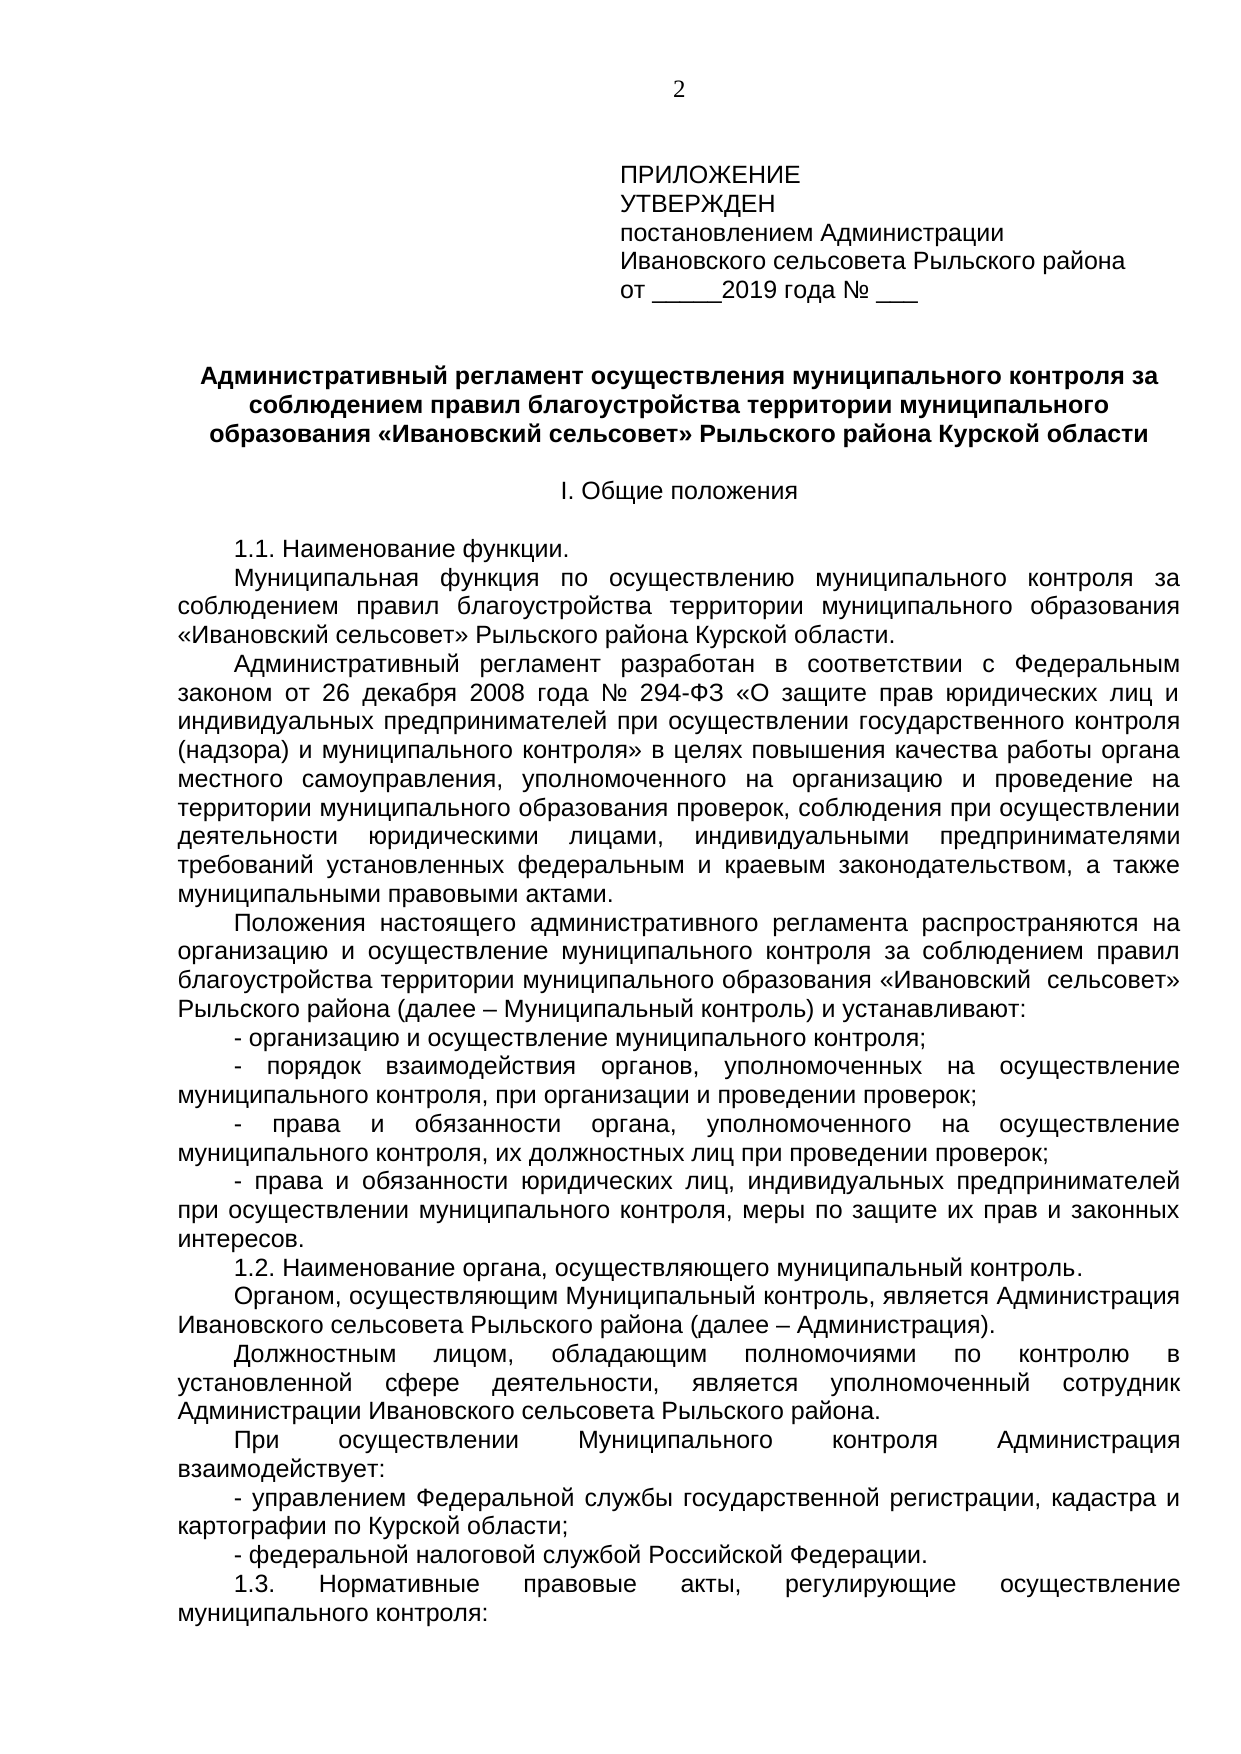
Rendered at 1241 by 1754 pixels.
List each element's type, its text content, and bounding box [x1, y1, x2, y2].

text - управлением Федеральной службы государственной регистрации, кадастра и картографии по Курской области; [177, 1482, 1181, 1540]
text - федеральной налоговой службой Российской Федерации. [177, 1540, 1181, 1569]
text - права и обязанности юридических лиц, индивидуальных предпринимателей при осуществлении муниципального контроля, меры по защите их прав и законных интересов. [177, 1166, 1181, 1252]
text УТВЕРЖДЕН [591, 189, 1181, 217]
text 1.1. Наименование функции. [177, 534, 1181, 562]
text Муниципальная функция по осуществлению муниципального контроля за соблюдением правил благоустройства территории муниципального образования «Ивановский сельсовет» Рыльского района Курской области. [177, 562, 1181, 649]
text ПРИЛОЖЕНИЕ [591, 160, 1181, 189]
text Должностным лицом, обладающим полномочиями по контролю в установленной сфере деятельности, является уполномоченный сотрудник Администрации Ивановского сельсовета Рыльского района. [177, 1339, 1181, 1425]
text - права и обязанности органа, уполномоченного на осуществление муниципального контроля, их должностных лиц при проведении проверок; [177, 1109, 1181, 1166]
text Положения настоящего административного регламента распространяются на организацию и осуществление муниципального контроля за соблюдением правил благоустройства территории муниципального образования «Ивановский сельсовет» Рыльского района (далее – Муниципальный контроль) и устанавливают: [177, 907, 1181, 1022]
text Органом, осуществляющим Муниципальный контроль, является Администрация Ивановского сельсовета Рыльского района (далее – Администрация). [177, 1281, 1181, 1339]
text - порядок взаимодействия органов, уполномоченных на осуществление муниципального контроля, при организации и проведении проверок; [177, 1051, 1181, 1109]
text 1.2. Наименование органа, осуществляющего муниципальный контроль. [177, 1252, 1181, 1281]
text от _____2019 года № ___ [591, 275, 1181, 304]
text Ивановского сельсовета Рыльского района [591, 246, 1181, 275]
text Административный регламент разработан в соответствии с Федеральным законом от 26 декабря 2008 года № 294-ФЗ «О защите прав юридических лиц и индивидуальных предпринимателей при осуществлении государственного контроля (надзора) и муниципального контроля» в целях повышения качества работы органа местного самоуправления, уполномоченного на организацию и проведение на территории муниципального образования проверок, соблюдения при осуществлении деятельности юридическими лицами, индивидуальными предпринимателями требований установленных федеральным и краевым законодательством, а также муниципальными правовыми актами. [177, 649, 1181, 907]
text - организацию и осуществление муниципального контроля; [177, 1022, 1181, 1051]
text Административный регламент осуществления муниципального контроля за соблюдением правил благоустройства территории муниципального образования «Ивановский сельсовет» Рыльского района Курской области [177, 361, 1181, 447]
text 1.3. Нормативные правовые акты, регулирующие осуществление муниципального контроля: [177, 1569, 1181, 1626]
text При осуществлении Муниципального контроля Администрация взаимодействует: [177, 1425, 1181, 1482]
text I. Общие положения [177, 476, 1181, 505]
text постановлением Администрации [591, 217, 1181, 246]
